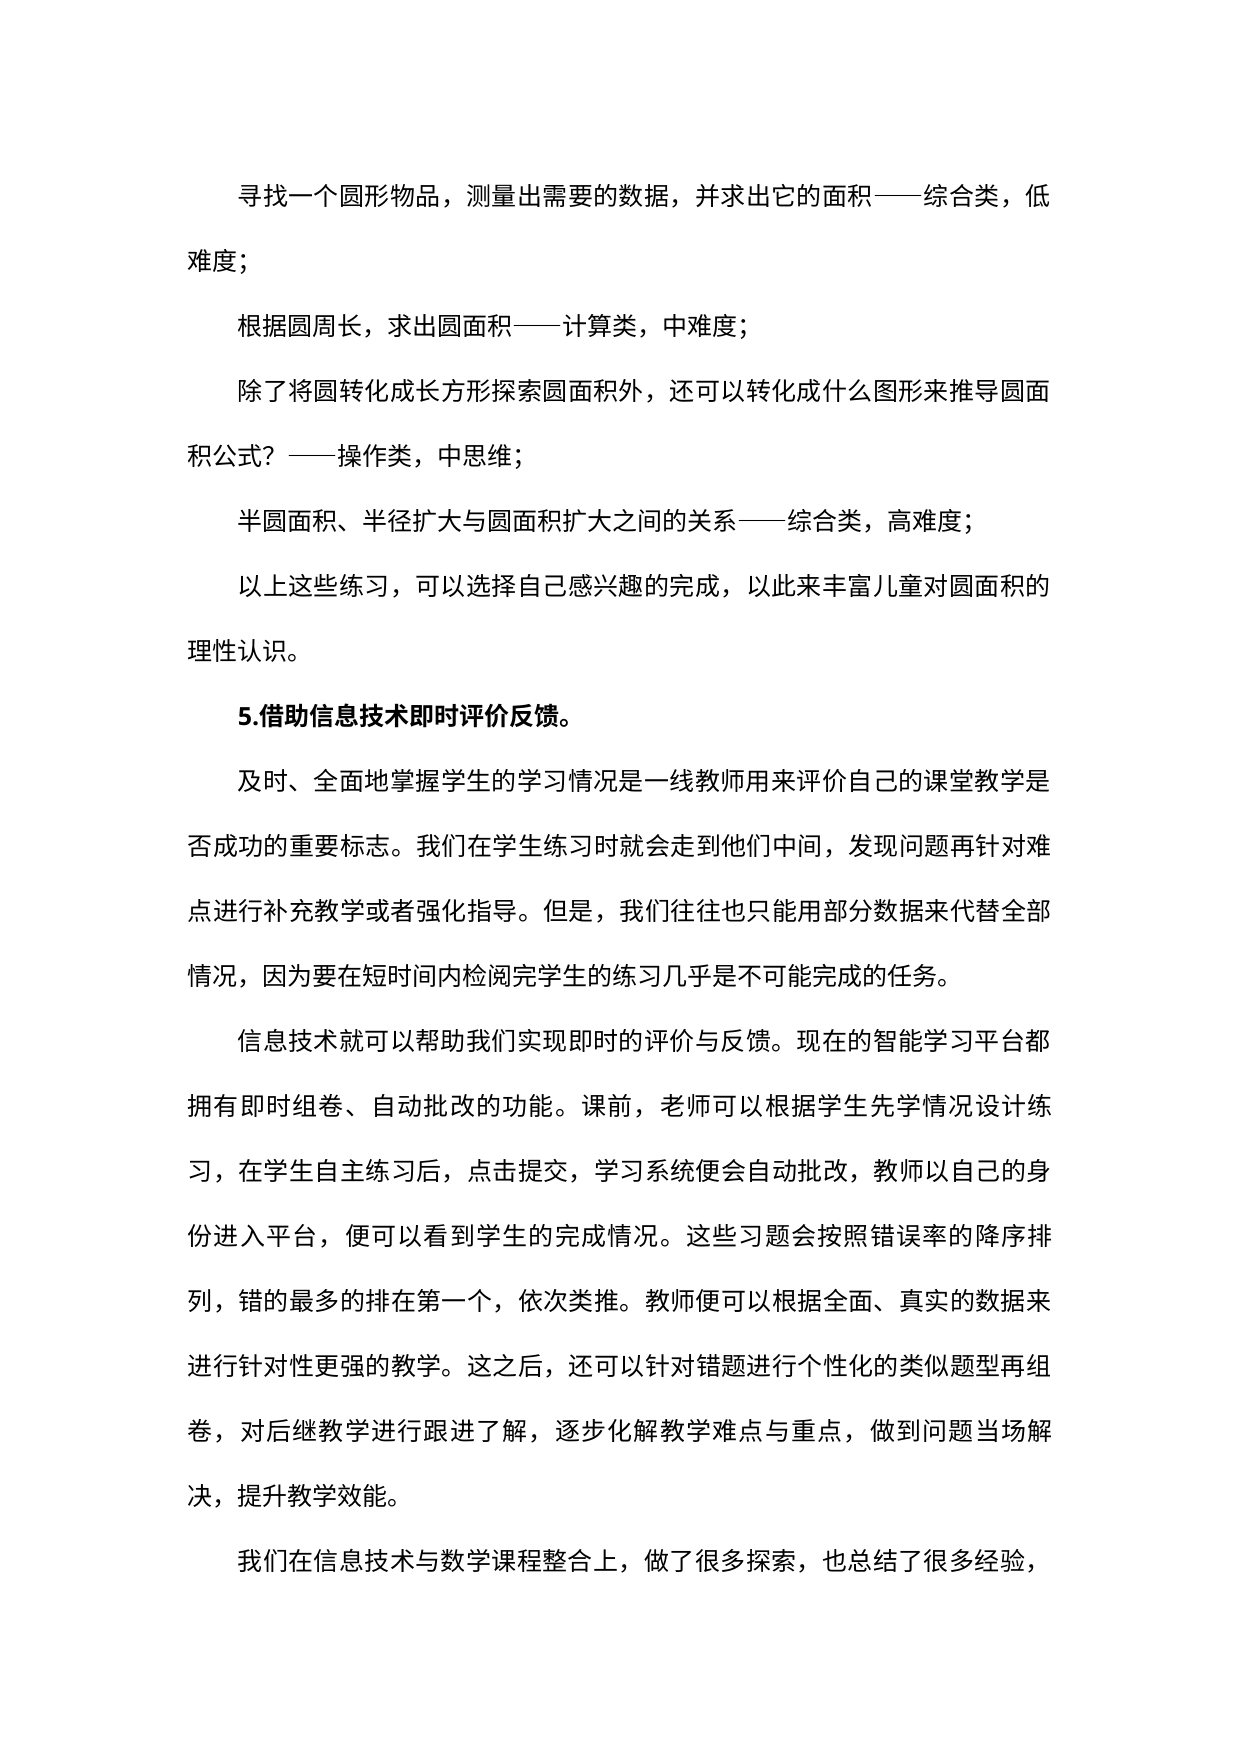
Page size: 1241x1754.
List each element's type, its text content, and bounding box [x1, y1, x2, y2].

list 及时、全面地掌握学生的学习情况是一线教师用来评价自己的课堂教学是否成功的重要标志。我们在学生练习时就会走到他们中间，发现问题再针对难点进行补充教学或者强化指导。但是，我们往往也只能用部分数据来代替全部情况，因为要在短时间内检阅完学生的练习几乎是不可能完成的任务。 [187, 747, 1053, 1007]
list 半圆面积、半径扩大与圆面积扩大之间的关系——综合类，高难度； [187, 487, 1053, 552]
list 信息技术就可以帮助我们实现即时的评价与反馈。现在的智能学习平台都拥有即时组卷、自动批改的功能。课前，老师可以根据学生先学情况设计练习，在学生自主练习后，点击提交，学习系统便会自动批改，教师以自己的身份进入平台，便可以看到学生的完成情况。这些习题会按照错误率的降序排列，错的最多的排在第一个，依次类推。教师便可以根据全面、真实的数据来进行针对性更强的教学。这之后，还可以针对错题进行个性化的类似题型再组卷，对后继教学进行跟进了解，逐步化解教学难点与重点，做到问题当场解决，提升教学效能。 [187, 1007, 1053, 1527]
list 寻找一个圆形物品，测量出需要的数据，并求出它的面积——综合类，低难度； [187, 162, 1053, 292]
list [187, 1527, 1053, 1592]
list 根据圆周长，求出圆面积——计算类，中难度； [187, 292, 1053, 357]
list 5.借助信息技术即时评价反馈。 [187, 682, 1053, 747]
list 以上这些练习，可以选择自己感兴趣的完成，以此来丰富儿童对圆面积的理性认识。 [187, 552, 1053, 682]
list 除了将圆转化成长方形探索圆面积外，还可以转化成什么图形来推导圆面积公式？——操作类，中思维； [187, 357, 1053, 487]
